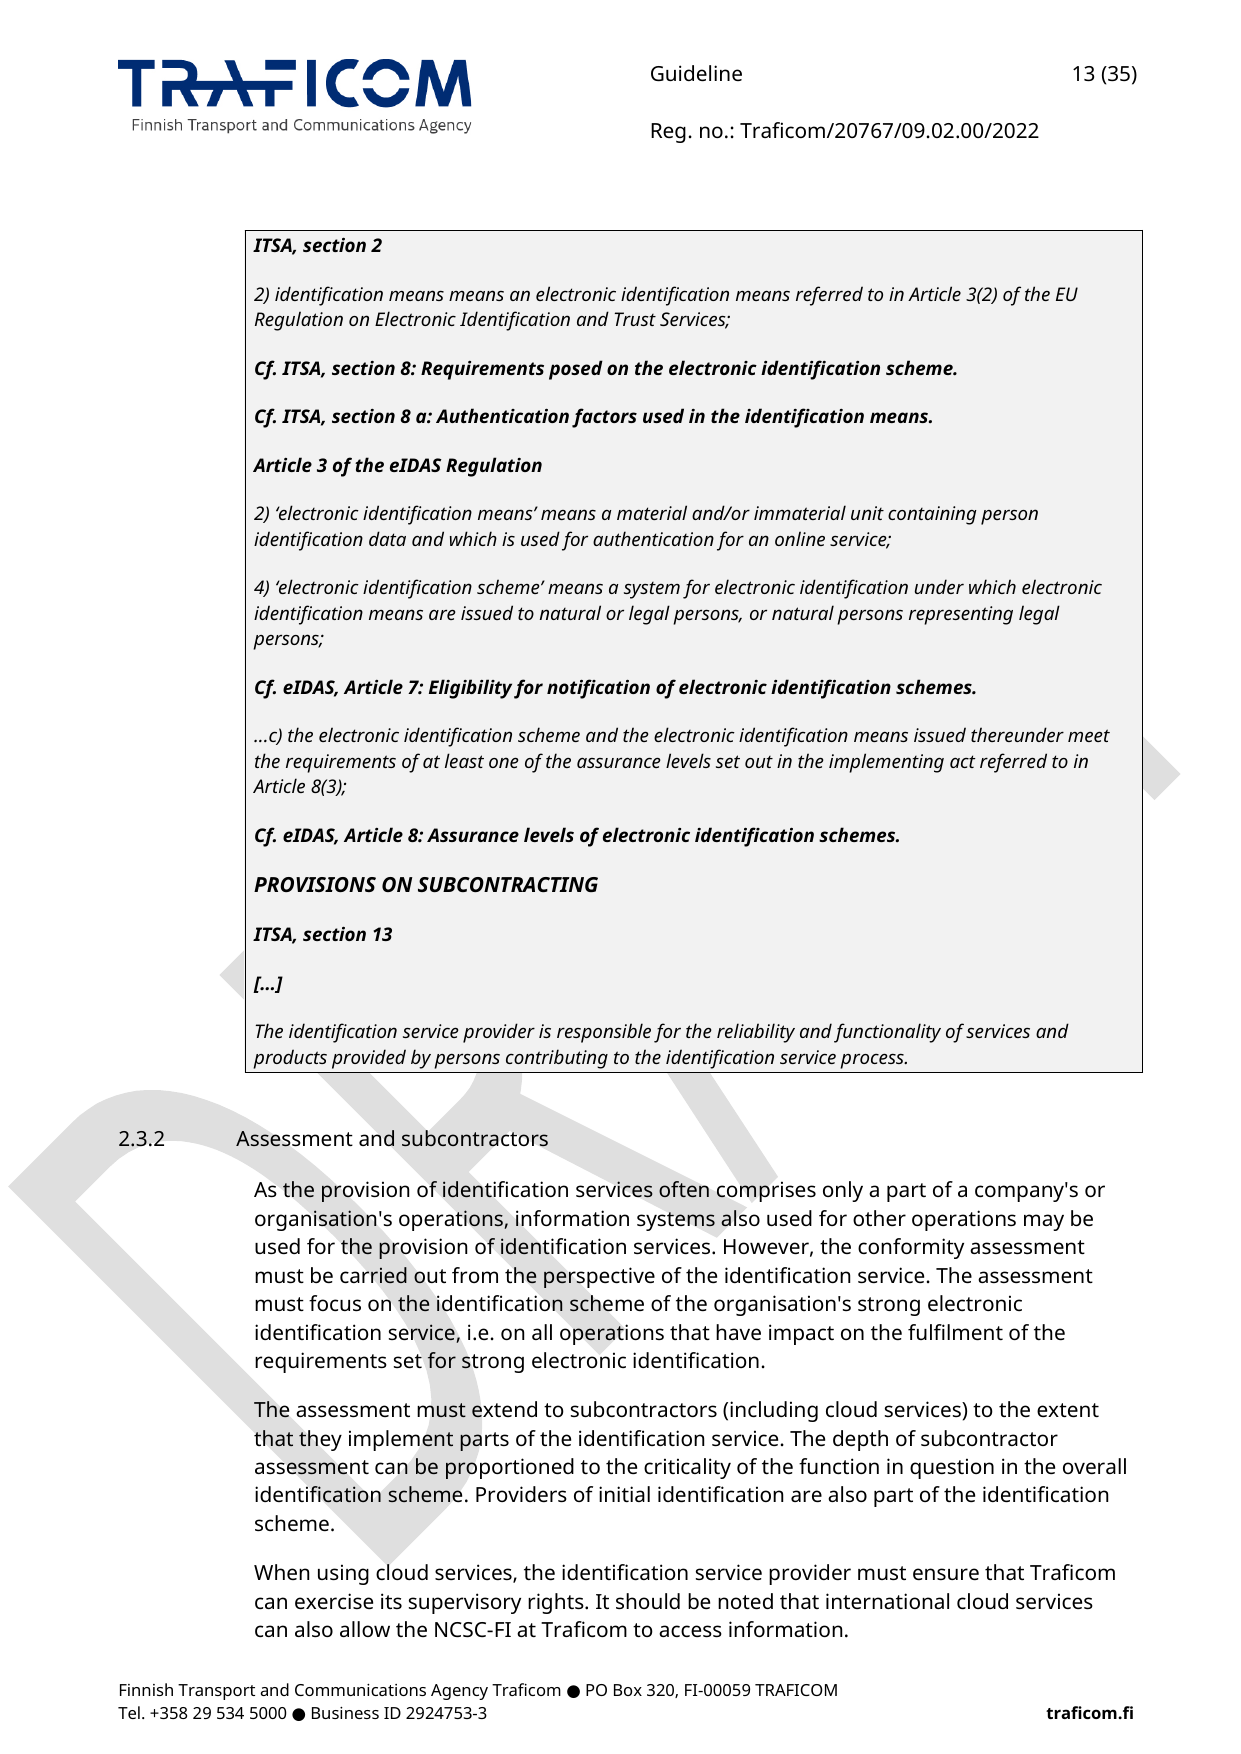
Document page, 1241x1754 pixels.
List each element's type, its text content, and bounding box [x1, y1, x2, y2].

subtitle Assessment and subcontractors [118, 1124, 1134, 1152]
text ITSA, section 13 [246, 918, 1142, 947]
text Cf. ITSA, section 8: Requirements posed on the electronic identification scheme. [246, 352, 1142, 381]
text The assessment must extend to subcontractors (including cloud services) to the extent that they implement parts of the identification service. The depth of subcontractor assessment can be proportioned to the criticality of the function in question in the overall identification scheme. Providers of initial identification are also part of the identification scheme. [254, 1395, 1134, 1537]
text Article 3 of the eIDAS Regulation [246, 449, 1142, 478]
text Cf. eIDAS, Article 7: Eligibility for notification of electronic identification schemes. [246, 671, 1142, 699]
text Cf. ITSA, section 8 a: Authentication factors used in the identification means. [246, 401, 1142, 429]
text 2) ‘electronic identification means’ means a material and/or immaterial unit containing person identification data and which is used for authentication for an online service; [246, 497, 1142, 552]
text ITSA, section 2 [246, 231, 1142, 258]
text Cf. eIDAS, Article 8: Assurance levels of electronic identification schemes. [246, 819, 1142, 847]
text ...c) the electronic identification scheme and the electronic identification means issued thereunder meet the requirements of at least one of the assurance levels set out in the implementing act referred to in Article 8(3); [246, 719, 1142, 799]
text The identification service provider is responsible for the reliability and functionality of services and products provided by persons contributing to the identification service process. [246, 1015, 1142, 1072]
text When using cloud services, the identification service provider must ensure that Traficom can exercise its supervisory rights. It should be noted that international cloud services can also allow the NCSC-FI at Traficom to access information. [254, 1558, 1134, 1644]
picture [118, 59, 472, 135]
text 2) identification means means an electronic identification means referred to in Article 3(2) of the EU Regulation on Electronic Identification and Trust Services; [246, 278, 1142, 332]
text […] [246, 967, 1142, 996]
text As the provision of identification services often comprises only a part of a company's or organisation's operations, information systems also used for other operations may be used for the provision of identification services. However, the conformity assessment must be carried out from the perspective of the identification service. The assessment must focus on the identification scheme of the organisation's strong electronic identification service, i.e. on all operations that have impact on the fulfilment of the requirements set for strong electronic identification. [254, 1175, 1134, 1374]
text PROVISIONS ON SUBCONTRACTING [246, 867, 1142, 899]
text 4) ‘electronic identification scheme’ means a system for electronic identification under which electronic identification means are issued to natural or legal persons, or natural persons representing legal persons; [246, 571, 1142, 651]
